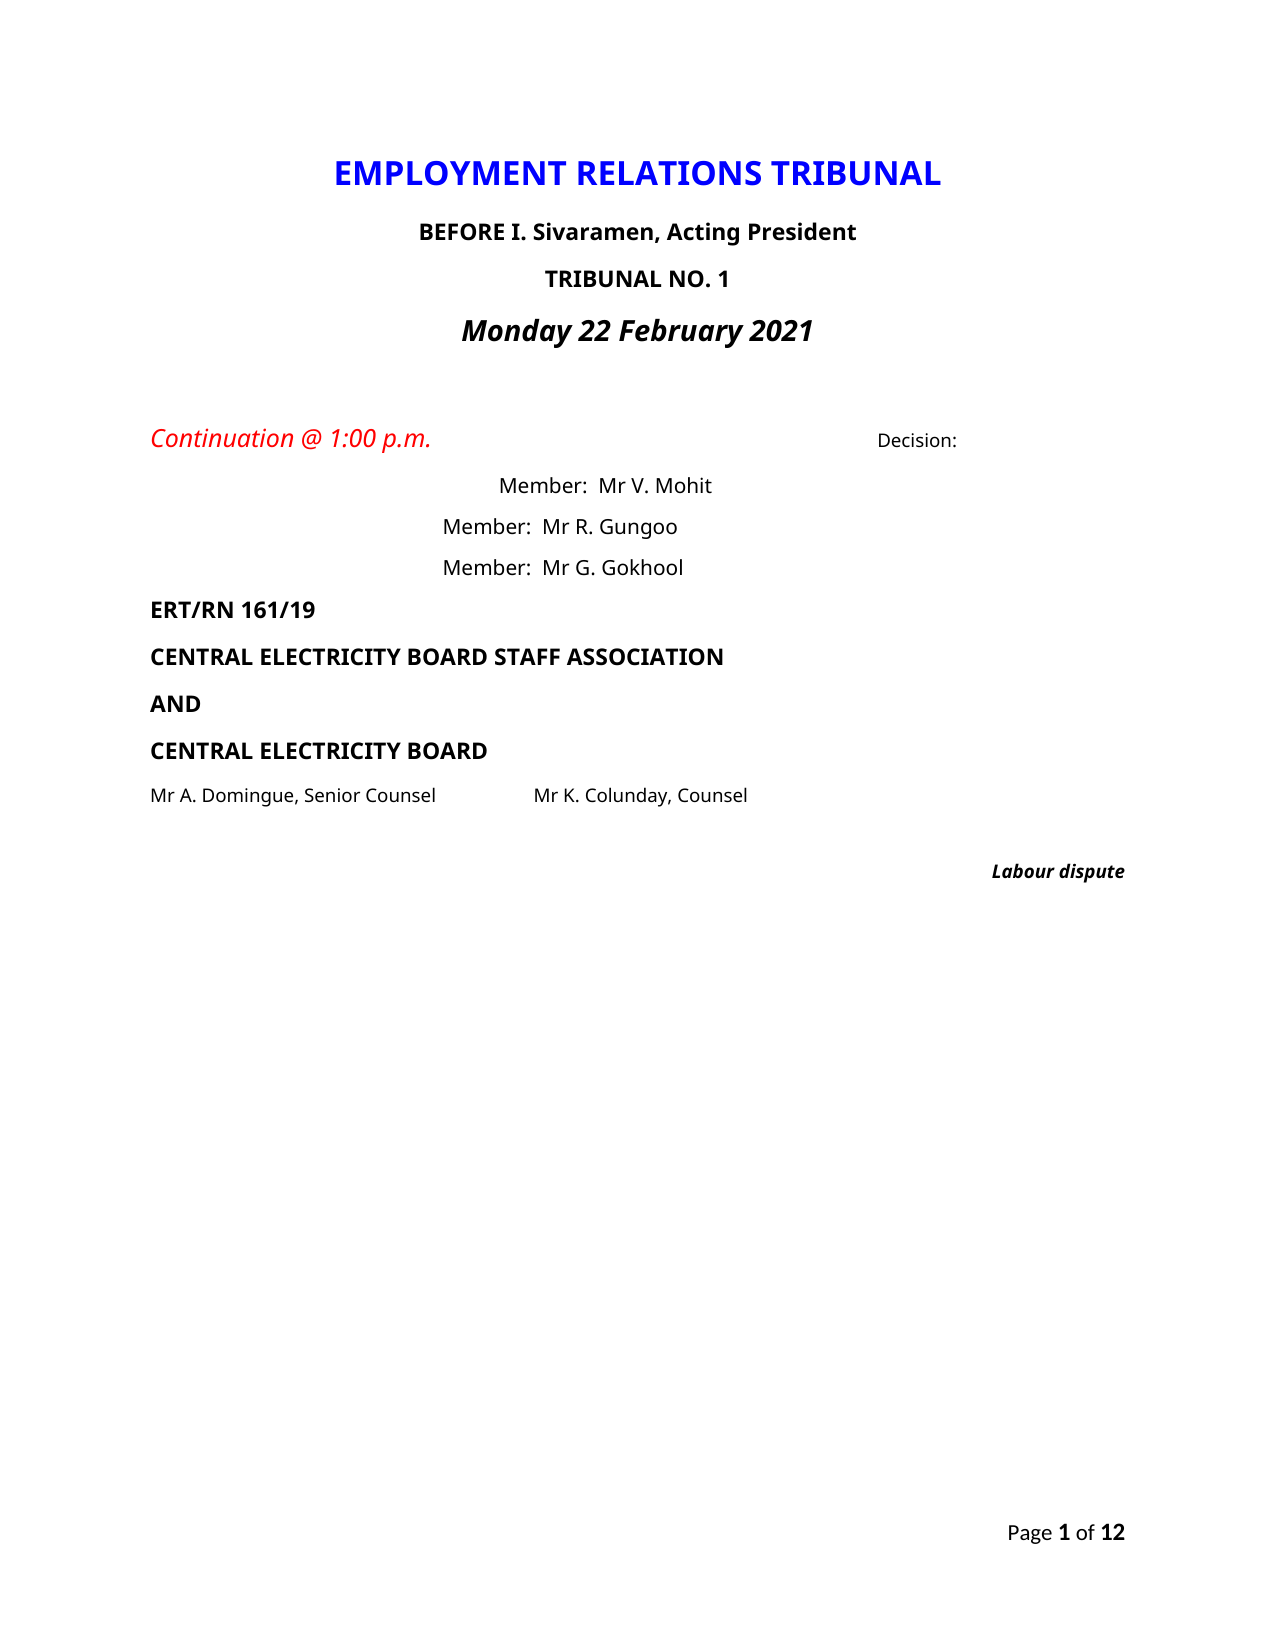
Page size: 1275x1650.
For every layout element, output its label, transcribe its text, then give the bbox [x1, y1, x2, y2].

text Labour dispute [150, 858, 1125, 884]
text AND [150, 688, 1125, 719]
text Monday 22 February 2021 [150, 310, 1125, 350]
text BEFORE I. Sivaramen, Acting President [150, 216, 1125, 247]
text ERT/RN 161/19 [150, 594, 1125, 626]
text TRIBUNAL NO. 1 [150, 263, 1125, 294]
text CENTRAL ELECTRICITY BOARD STAFF ASSOCIATION [150, 641, 1125, 672]
text Member: Mr V. Mohit [450, 472, 1125, 500]
text EMPLOYMENT RELATIONS TRIBUNAL [150, 150, 1125, 195]
text Member: Mr G. Gokhool [150, 553, 1125, 582]
text CENTRAL ELECTRICITY BOARD [150, 735, 1125, 766]
text Member: Mr R. Gungoo [150, 512, 1125, 541]
text Mr A. Domingue, Senior Counsel Mr K. Colunday, Counsel [150, 782, 1125, 807]
text Continuation @ 1:00 p.m. Decision: [150, 421, 1125, 454]
